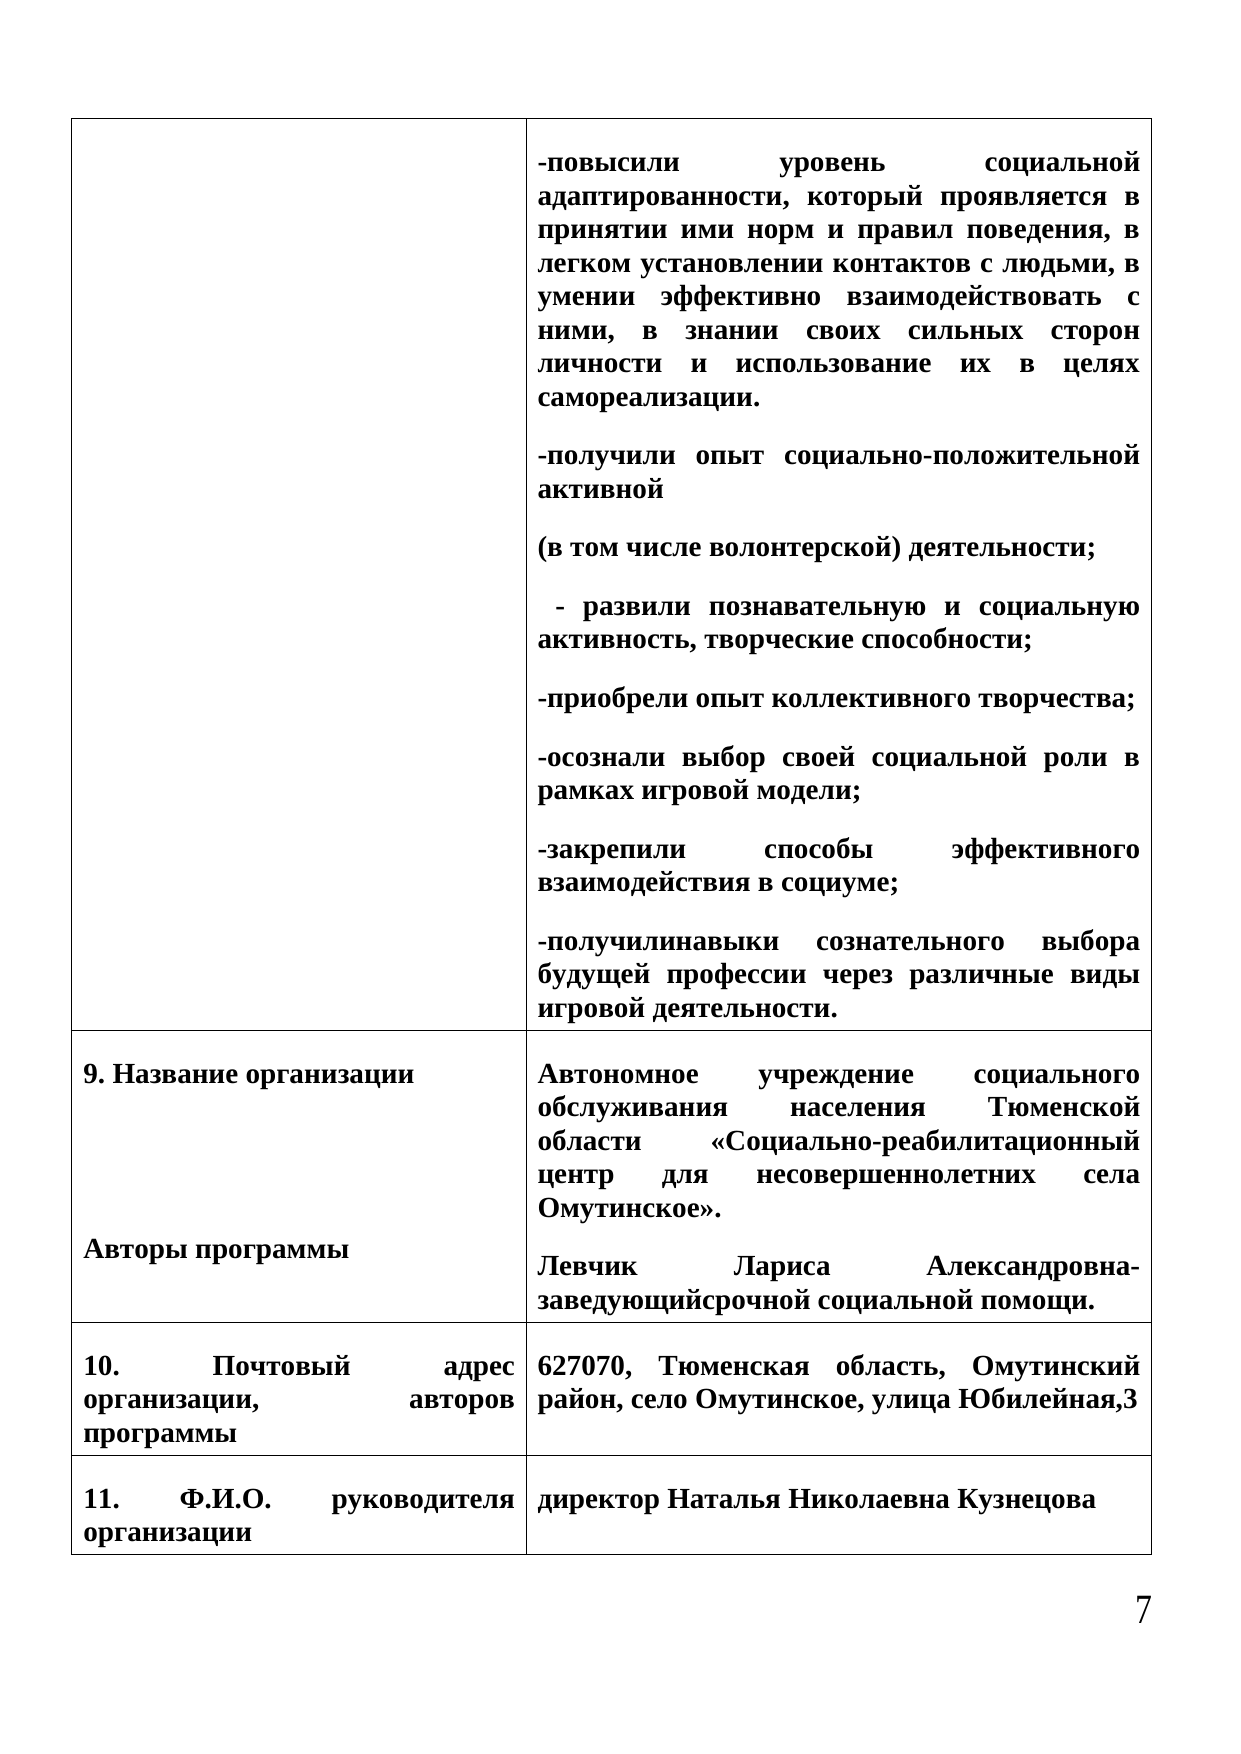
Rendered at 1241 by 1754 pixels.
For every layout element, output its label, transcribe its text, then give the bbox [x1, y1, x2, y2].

table_cell Автономное учреждение социального обслуживания населения Тюменской области «Социально-реабилитационный центр для несовершеннолетних села Омутинское». Левчик Лариса Александровна-заведующийсрочной социальной помощи. [527, 1031, 1151, 1322]
table_cell директор Наталья Николаевна Кузнецова [527, 1456, 1151, 1554]
table_cell 627070, Тюменская область, Омутинский район, село Омутинское, улица Юбилейная,3 [527, 1323, 1151, 1455]
table_cell 10. Почтовый адрес организации, авторов программы [72, 1323, 526, 1455]
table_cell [527, 119, 1151, 1030]
table_cell 9. Название организации Авторы программы [72, 1031, 526, 1322]
table_cell 11. Ф.И.О. руководителя организации [72, 1456, 526, 1554]
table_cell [72, 119, 526, 1030]
